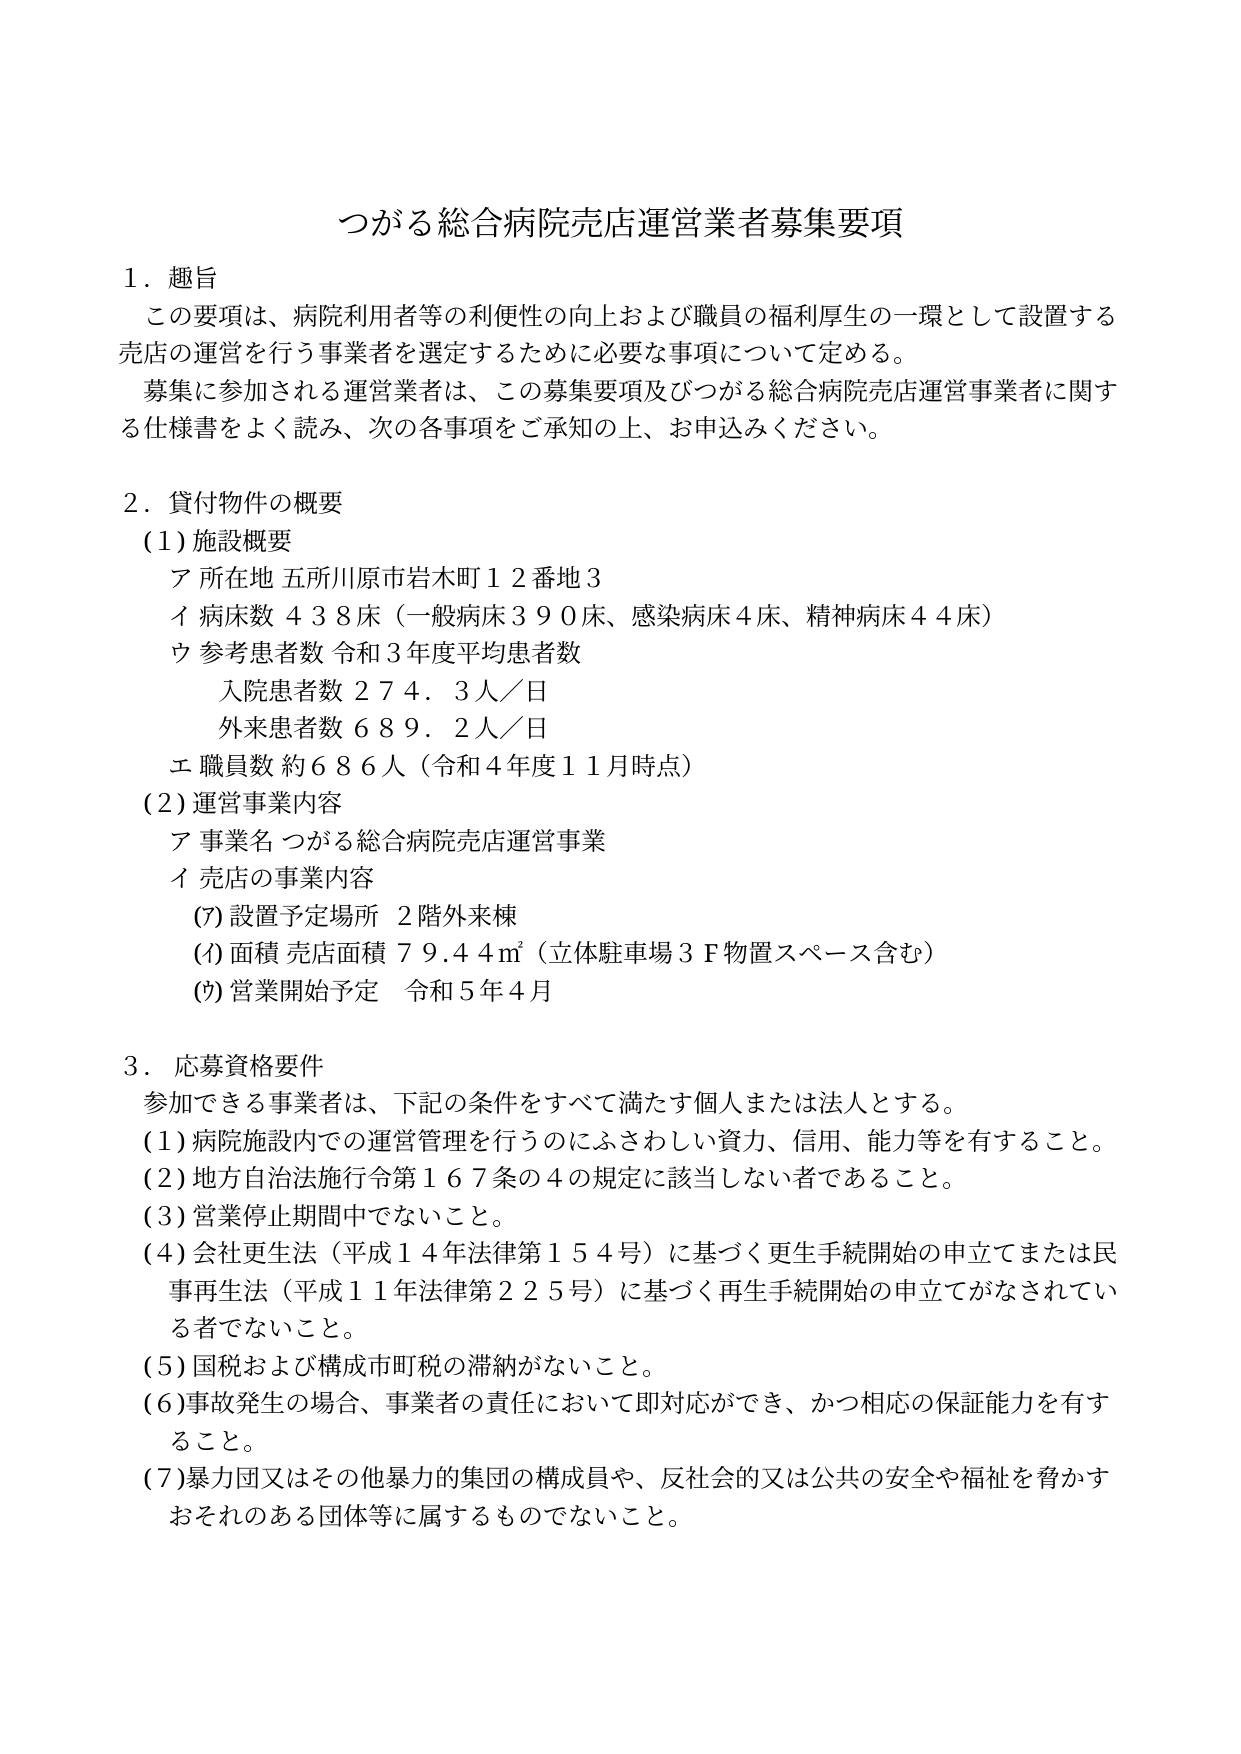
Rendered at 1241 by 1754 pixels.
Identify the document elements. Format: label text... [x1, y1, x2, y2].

text ウ 参考患者数 令和３年度平均患者数 [118, 633, 1122, 671]
text ３． 応募資格要件 [118, 1046, 1122, 1083]
text イ 病床数 ４３８床（一般病床３９０床、感染病床４床、精神病床４４床） [118, 596, 1122, 633]
text 参加できる事業者は、下記の条件をすべて満たす個人または法人とする。 [118, 1083, 1122, 1121]
text 募集に参加される運営業者は、この募集要項及びつがる総合病院売店運営事業者に関する仕様書をよく読み、次の各事項をご承知の上、お申込みください。 [118, 371, 1122, 446]
text (４) 会社更生法（平成１４年法律第１５４号）に基づく更生手続開始の申立てまたは民事再生法（平成１１年法律第２２５号）に基づく再生手続開始の申立てがなされている者でないこと。 [143, 1233, 1122, 1346]
text (ｲ) 面積 売店面積 ７９.４４㎡（立体駐車場３F物置スペース含む） [118, 933, 1122, 971]
text (ｱ) 設置予定場所 ２階外来棟 [118, 896, 1122, 933]
text (１) 施設概要 [118, 521, 1122, 558]
text エ 職員数 約６８６人（令和４年度１１月時点） [118, 746, 1122, 783]
text (２) 運営事業内容 [118, 783, 1122, 821]
text ア 事業名 つがる総合病院売店運営事業 [118, 821, 1122, 858]
text この要項は、病院利用者等の利便性の向上および職員の福利厚生の一環として設置する売店の運営を行う事業者を選定するために必要な事項について定める。 [118, 296, 1122, 371]
text 外来患者数 ６８９．２人／日 [118, 708, 1122, 746]
text (６)事故発生の場合、事業者の責任において即対応ができ、かつ相応の保証能力を有すること。 [143, 1383, 1122, 1458]
text 入院患者数 ２７４．３人／日 [118, 671, 1122, 708]
text ２．貸付物件の概要 [118, 483, 1122, 521]
text １．趣旨 [118, 258, 1122, 296]
text (７)暴力団又はその他暴力的集団の構成員や、反社会的又は公共の安全や福祉を脅かすおそれのある団体等に属するものでないこと。 [143, 1458, 1122, 1533]
text (ｳ) 営業開始予定 令和５年４月 [118, 971, 1122, 1008]
text ア 所在地 五所川原市岩木町１２番地３ [118, 558, 1122, 596]
text つがる総合病院売店運営業者募集要項 [118, 183, 1122, 258]
text (５) 国税および構成市町税の滞納がないこと。 [118, 1346, 1122, 1383]
text (２) 地方自治法施行令第１６７条の４の規定に該当しない者であること。 [118, 1158, 1122, 1196]
text (１) 病院施設内での運営管理を行うのにふさわしい資力、信用、能力等を有すること。 [143, 1121, 1122, 1158]
text イ 売店の事業内容 [118, 858, 1122, 896]
text (３) 営業停止期間中でないこと。 [118, 1196, 1122, 1233]
